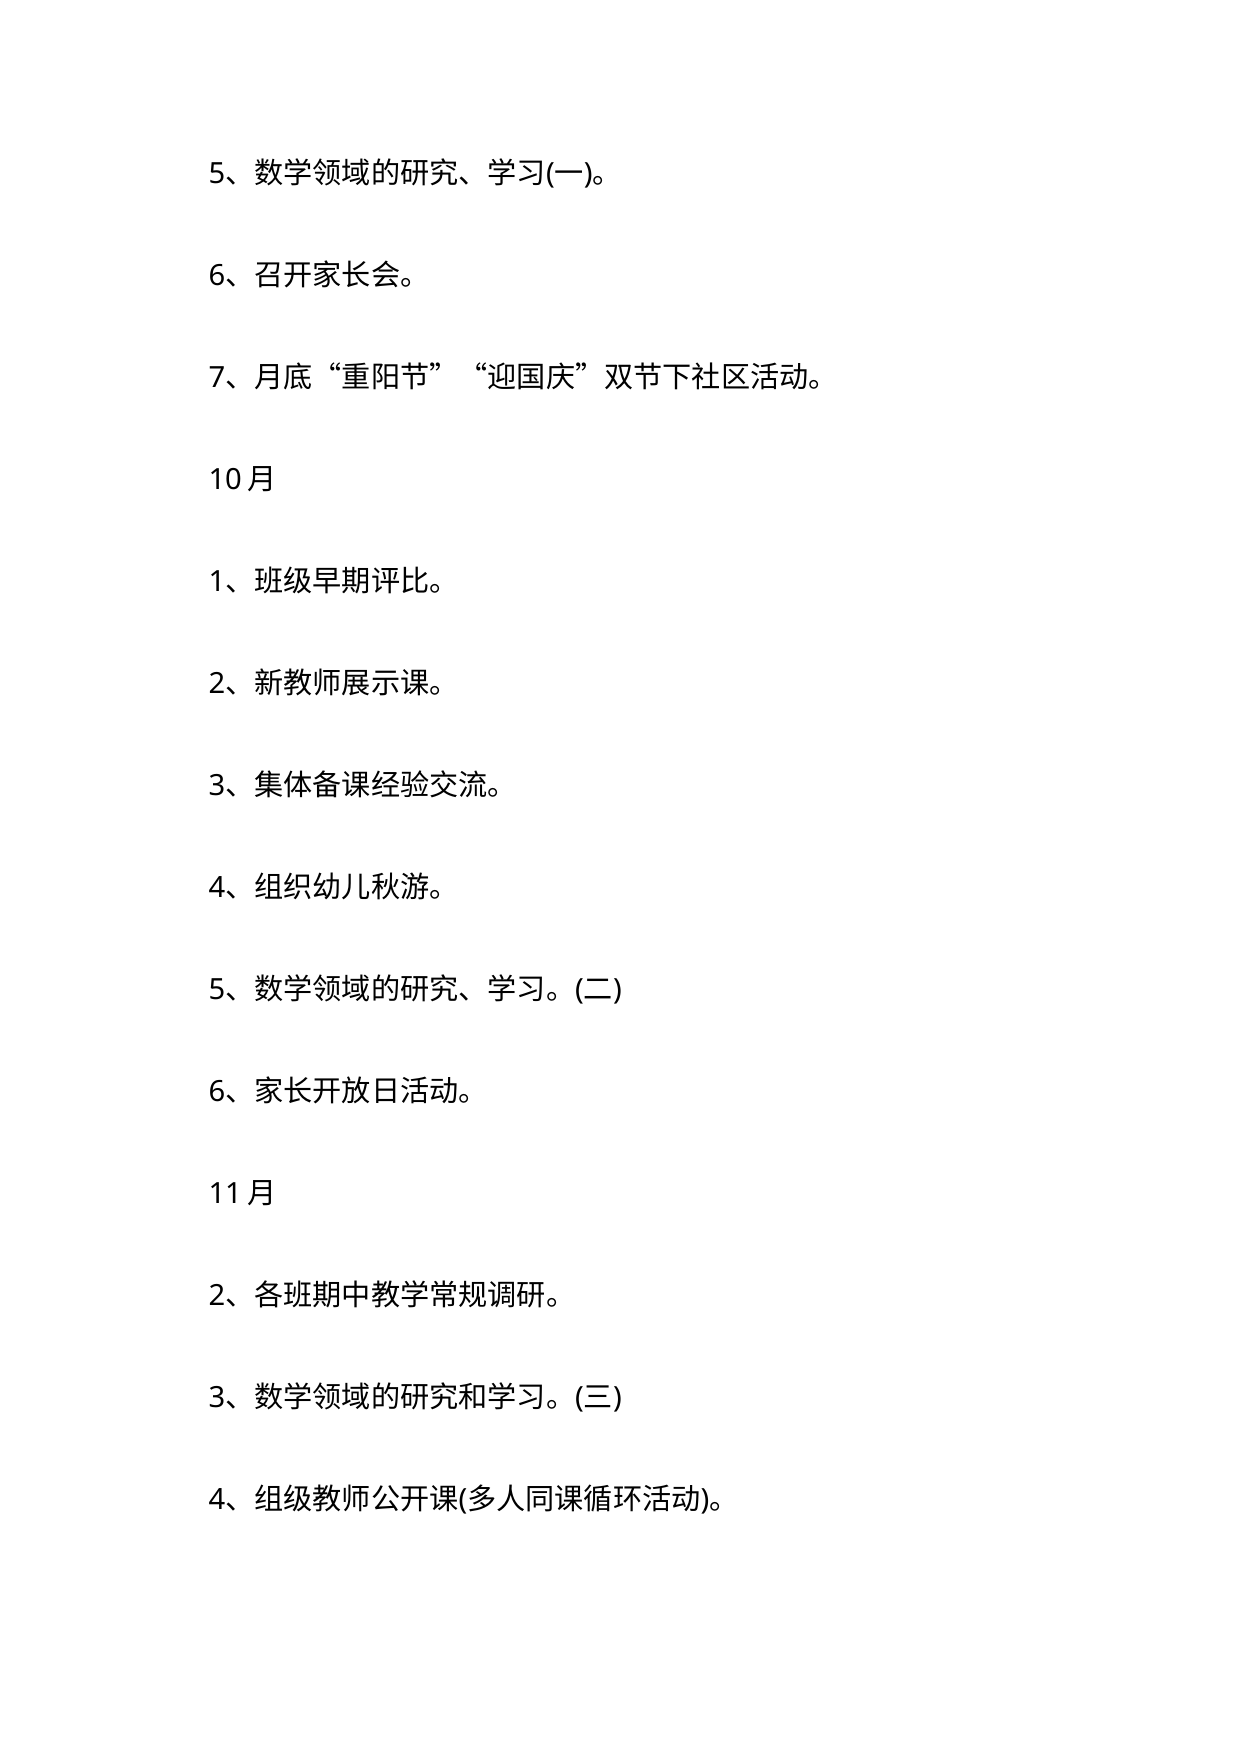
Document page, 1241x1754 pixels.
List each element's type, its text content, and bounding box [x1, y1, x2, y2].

text 1、班级早期评比。 [150, 558, 1090, 600]
text 5、数学领域的研究、学习(一)。 [150, 150, 1090, 192]
text 3、集体备课经验交流。 [150, 762, 1090, 804]
text 6、家长开放日活动。 [150, 1068, 1090, 1110]
text 10月 [150, 456, 1090, 498]
text 11月 [150, 1170, 1090, 1212]
text 4、组级教师公开课(多人同课循环活动)。 [150, 1476, 1090, 1518]
text 4、组织幼儿秋游。 [150, 864, 1090, 906]
text 3、数学领域的研究和学习。(三) [150, 1374, 1090, 1416]
text 6、召开家长会。 [150, 252, 1090, 294]
text 5、数学领域的研究、学习。(二) [150, 966, 1090, 1008]
text 2、新教师展示课。 [150, 660, 1090, 702]
text 7、月底“重阳节”“迎国庆”双节下社区活动。 [150, 354, 1090, 396]
text 2、各班期中教学常规调研。 [150, 1272, 1090, 1314]
